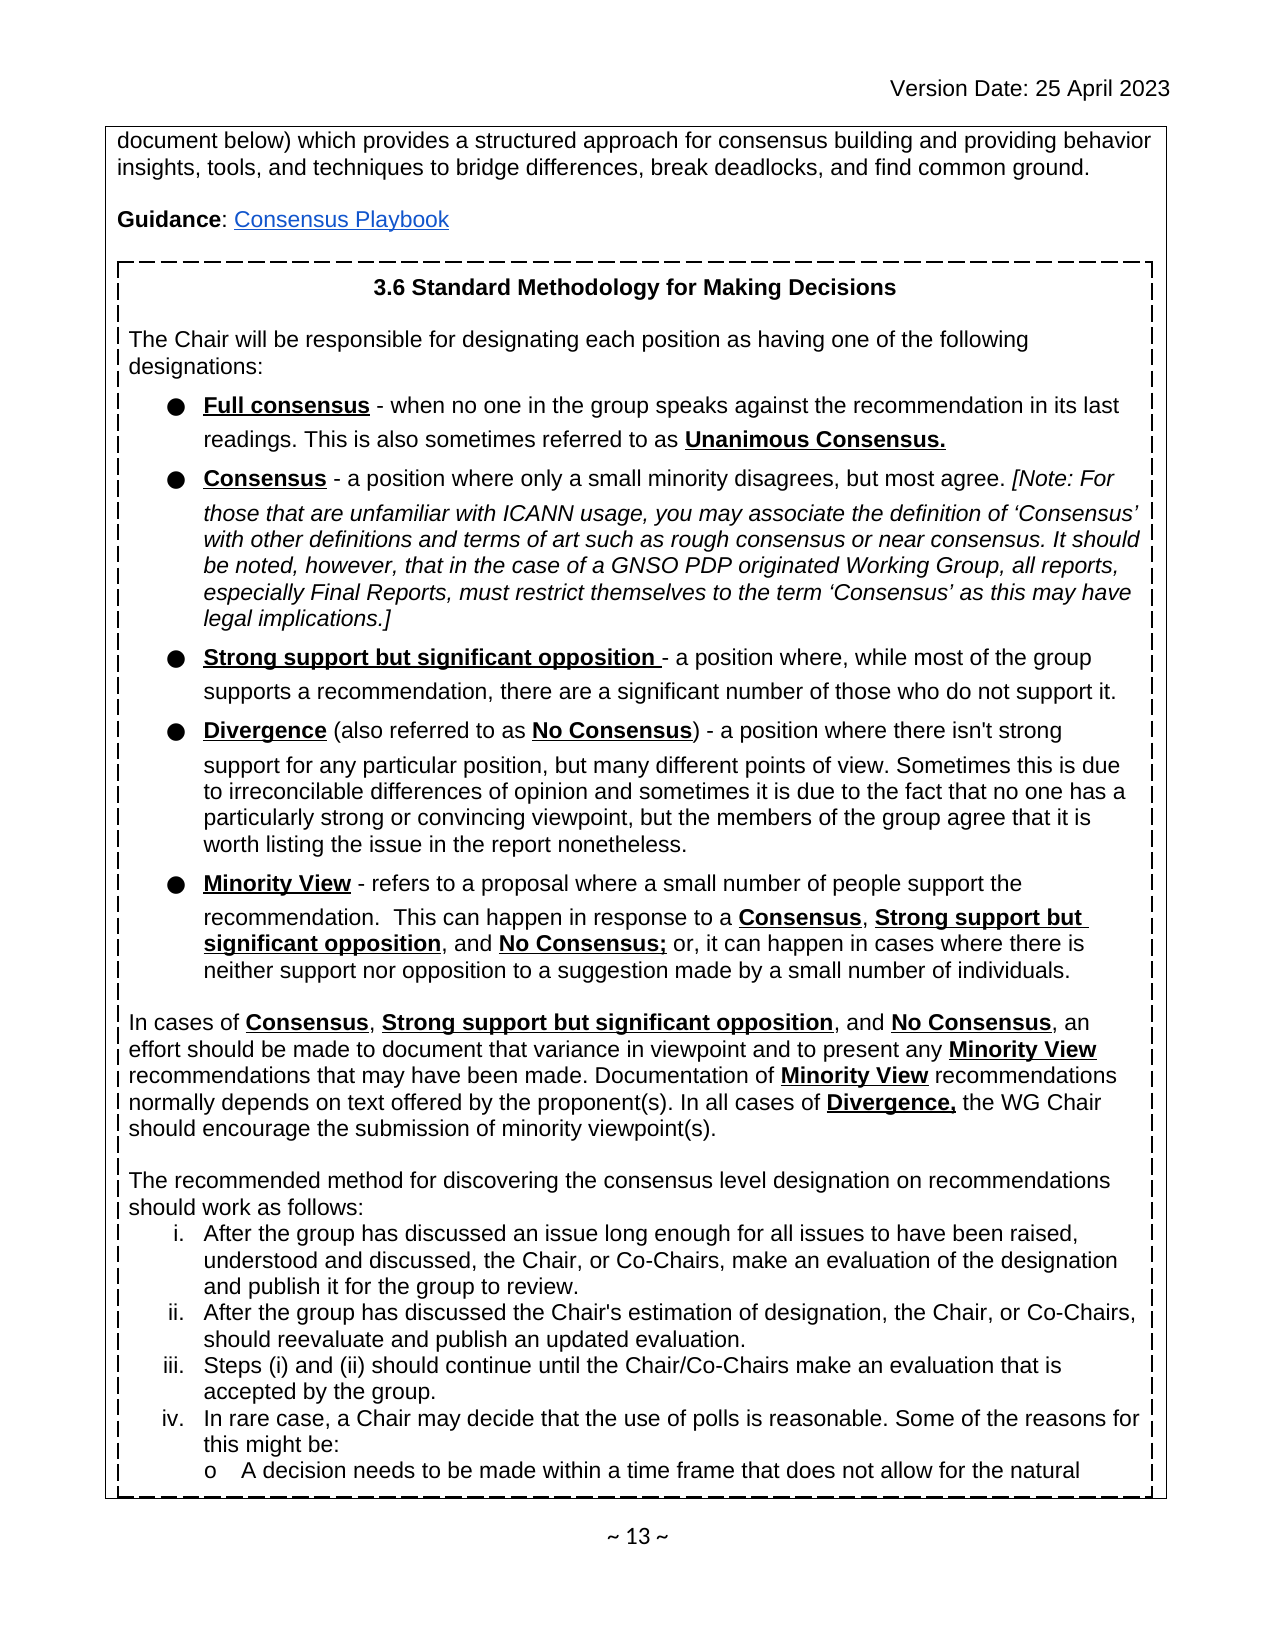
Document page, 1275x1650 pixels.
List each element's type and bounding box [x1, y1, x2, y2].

table_cell [106, 127, 1166, 1498]
